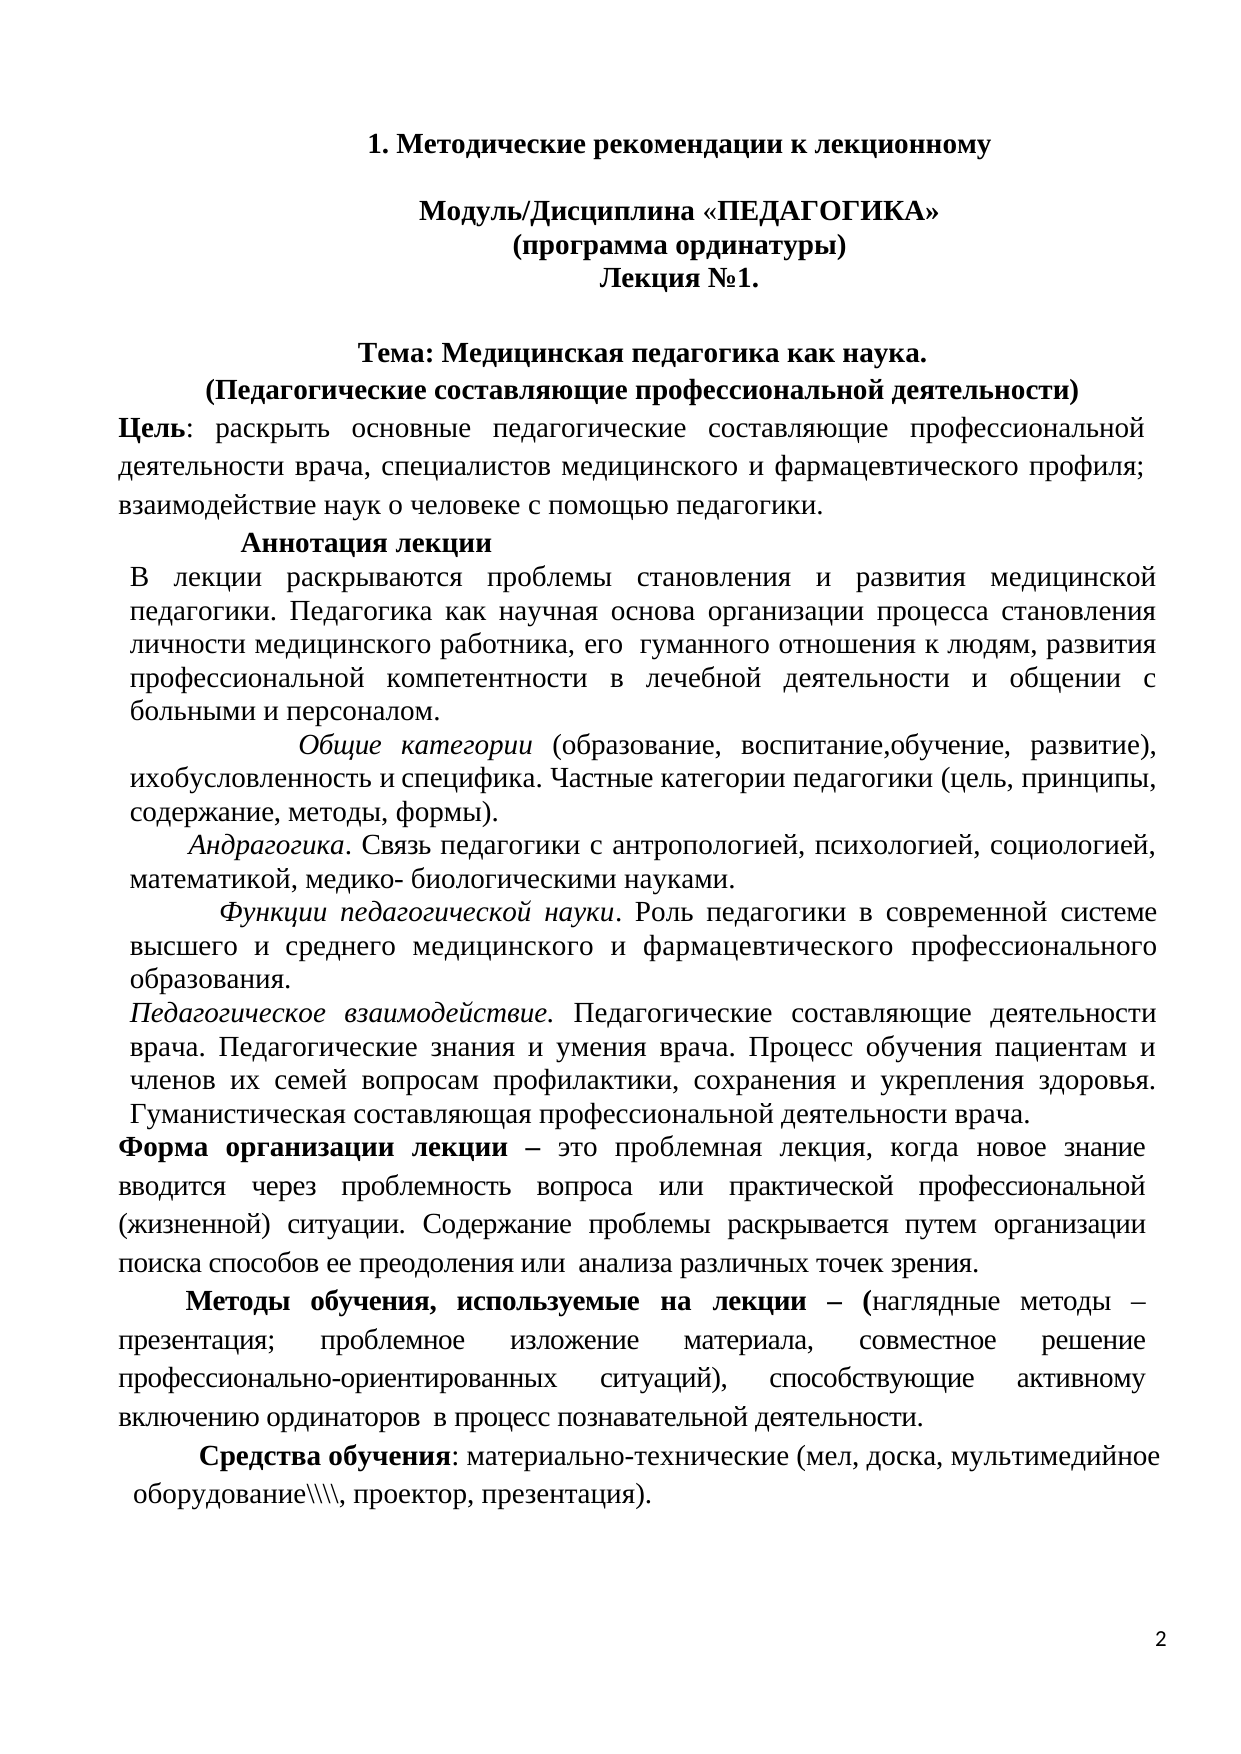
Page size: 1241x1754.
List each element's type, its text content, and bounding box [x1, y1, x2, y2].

subtitle Аннотация лекции [240, 526, 1167, 559]
text Функции педагогической науки. Роль педагогики в современной системе высшего и среднего медицинского и фармацевтического профессионального образования. [129, 894, 1157, 995]
text (программа ординатуры) [118, 227, 1167, 260]
text Модуль/Дисциплина «ПЕДАГОГИКА» [118, 193, 1167, 227]
text Общие категории (образование, воспитание,обучение, развитие), ихобусловленность и специфика. Частные категории педагогики (цель, принципы, содержание, методы, формы). [129, 727, 1157, 827]
text Тема: Медицинская педагогика как наука. [118, 335, 1167, 368]
text Андрагогика. Связь педагогики с антропологией, психологией, социологией, математикой, медико- биологическими науками. [129, 827, 1157, 894]
text Форма организации лекции – это проблемная лекция, когда новое знание вводится через проблемность вопроса или практической профессиональной (жизненной) ситуации. Содержание проблемы раскрывается путем организации поиска способов ее преодоления или анализа различных точек зрения. [118, 1129, 1146, 1278]
text (Педагогические составляющие профессиональной деятельности) [118, 372, 1167, 406]
text В лекции раскрываются проблемы становления и развития медицинской педагогики. Педагогика как научная основа организации процесса становления личности медицинского работника, его гуманного отношения к людям, развития профессиональной компетентности в лечебной деятельности и общении с больными и персоналом. [129, 559, 1157, 727]
list Методы обучения, используемые на лекции – (наглядные методы – презентация; проблемное изложение материала, совместное решение профессионально-ориентированных ситуаций), способствующие активному включению ординаторов в процесс познавательной деятельности. [118, 1283, 1146, 1433]
text 1. Методические рекомендации к лекционному [118, 126, 1167, 160]
text Цель: раскрыть основные педагогические составляющие профессиональной деятельности врача, специалистов медицинского и фармацевтического профиля; взаимодействие наук о человеке с помощью педагогики. [118, 410, 1146, 521]
text Средства обучения: материально-технические (мел, доска, мультимедийное оборудование\\\\, проектор, презентация). [133, 1438, 1167, 1510]
text Педагогическое взаимодействие. Педагогические составляющие деятельности врача. Педагогические знания и умения врача. Процесс обучения пациентам и членов их семей вопросам профилактики, сохранения и укрепления здоровья. Гуманистическая составляющая профессиональной деятельности врача. [129, 995, 1157, 1129]
text Лекция №1. [118, 260, 1167, 294]
